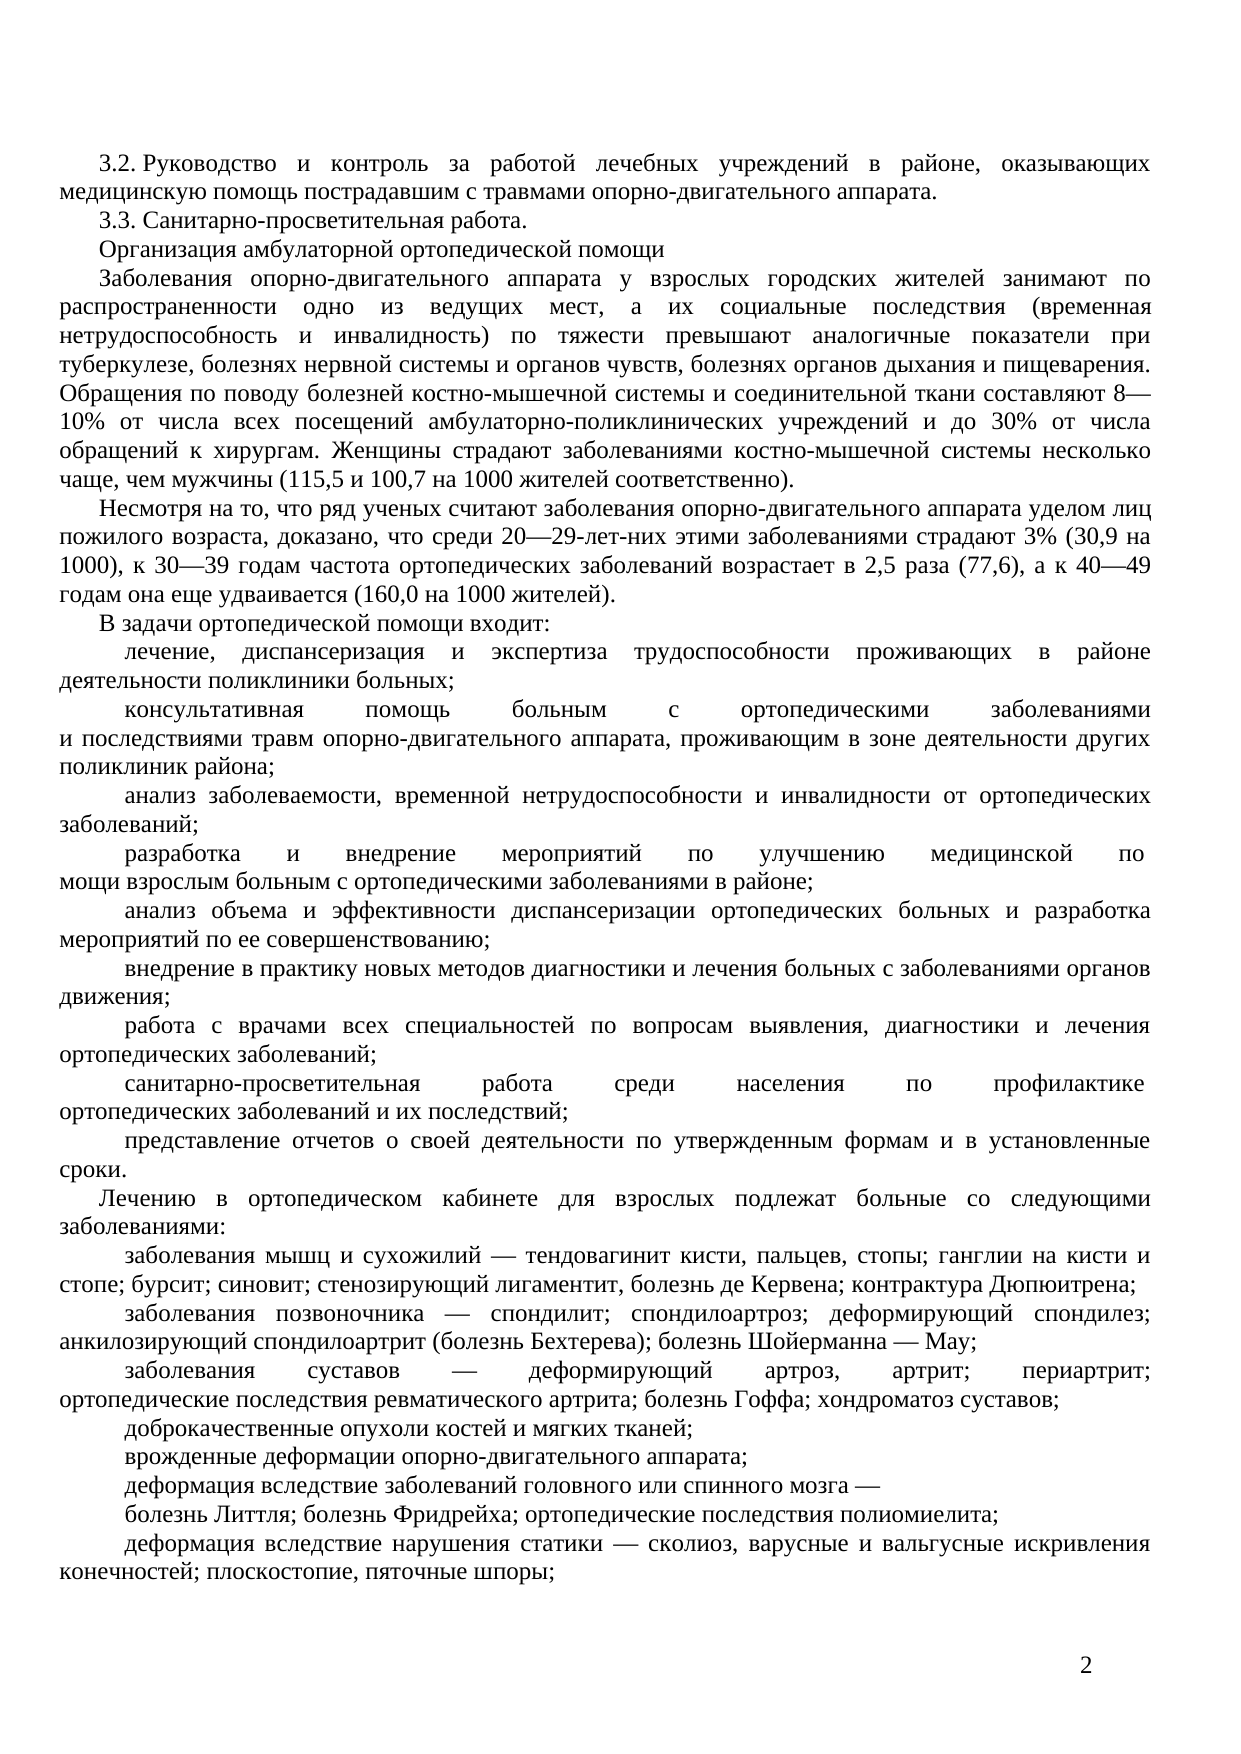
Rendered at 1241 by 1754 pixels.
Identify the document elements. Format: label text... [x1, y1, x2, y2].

text  заболевания мышц и сухожилий — тендовагинит кисти, пальцев, стопы; ганглии на кисти и стопе; бурсит; синовит; стенозирующий лигаментит, болезнь де Кервена; контрактура Дюпюитрена; [59, 1240, 1152, 1298]
text  разработка и внедрение мероприятий по улучшению медицинской по мощи взрослым больным с ортопедическими заболеваниями в районе; [59, 838, 1152, 895]
text  деформация вследствие заболеваний головного или спинного мозга — [59, 1470, 1152, 1499]
text  внедрение в практику новых методов диагностики и лечения больных с заболеваниями органов движения; [59, 953, 1152, 1010]
text  болезнь Литтля; болезнь Фридрейха; ортопедические последствия полиомиелита; [59, 1499, 1152, 1528]
text  консультативная помощь больным с ортопедическими заболеваниями и последствиями травм опорно-двигательного аппарата, проживающим в зоне деятельности других поликлиник района; [59, 694, 1152, 780]
text  работа с врачами всех специальностей по вопросам выявления, диагностики и лечения ортопедических заболеваний; [59, 1010, 1152, 1068]
text 3.2. Руководство и контроль за работой лечебных учреждений в районе, оказывающих медицинскую помощь пострадавшим с травмами опорно-двигательного аппарата. [59, 148, 1152, 205]
text  анализ объема и эффективности диспансеризации ортопедических больных и разработка мероприятий по ее совершенствованию; [59, 895, 1152, 953]
text Организация амбулаторной ортопедической помощи [59, 234, 1152, 263]
text Заболевания опорно-двигательного аппарата у взрослых городских жителей занимают по распространенности одно из ведущих мест, а их социальные последствия (временная нетрудоспособность и инвалидность) по тяжести превышают аналогичные показатели при туберкулезе, болезнях нервной системы и органов чувств, болезнях органов дыхания и пищеварения. Обращения по поводу болезней костно-мышечной системы и соединительной ткани составляют 8—10% от числа всех посещений амбулаторно-поликлинических учреждений и до 30% от числа обращений к хирургам. Женщины страдают заболеваниями костно-мышечной системы несколько чаще, чем мужчины (115,5 и 100,7 на 1000 жителей соответственно). [59, 263, 1152, 493]
text  врожденные деформации опорно-двигательного аппарата; [59, 1441, 1152, 1470]
text Лечению в ортопедическом кабинете для взрослых подлежат больные со следующими заболеваниями: [59, 1183, 1152, 1240]
text  представление отчетов о своей деятельности по утвержденным формам и в установленные сроки. [59, 1125, 1152, 1183]
text В задачи ортопедической помощи входит: [59, 608, 1152, 636]
text  анализ заболеваемости, временной нетрудоспособности и инвалидности от ортопедических заболеваний; [59, 780, 1152, 838]
text 3.3. Санитарно-просветительная работа. [59, 205, 1152, 234]
text  лечение, диспансеризация и экспертиза трудоспособности проживающих в районе деятельности поликлиники больных; [59, 636, 1152, 694]
text  заболевания суставов — деформирующий артроз, артрит; периартрит; ортопедические последствия ревматического артрита; болезнь Гоффа; хондроматоз суставов; [59, 1355, 1152, 1413]
text Несмотря на то, что ряд ученых считают заболевания опорно-двигательного аппарата уделом лиц пожилого возраста, доказано, что среди 20—29-лет-них этими заболеваниями страдают 3% (30,9 на 1000), к 30—39 годам частота ортопедических заболеваний возрастает в 2,5 раза (77,6), а к 40—49 годам она еще удваивается (160,0 на 1000 жителей). [59, 493, 1152, 608]
text  санитарно-просветительная работа среди населения по профилактике ортопедических заболеваний и их последствий; [59, 1068, 1152, 1125]
text  заболевания позвоночника — спондилит; спондилоартроз; деформирующий спондилез; анкилозирующий спондилоартрит (болезнь Бехтерева); болезнь Шойерманна — Мау; [59, 1298, 1152, 1355]
text  доброкачественные опухоли костей и мягких тканей; [59, 1413, 1152, 1441]
text  деформация вследствие нарушения статики — сколиоз, варусные и вальгусные искривления конечностей; плоскостопие, пяточные шпоры; [59, 1528, 1152, 1585]
